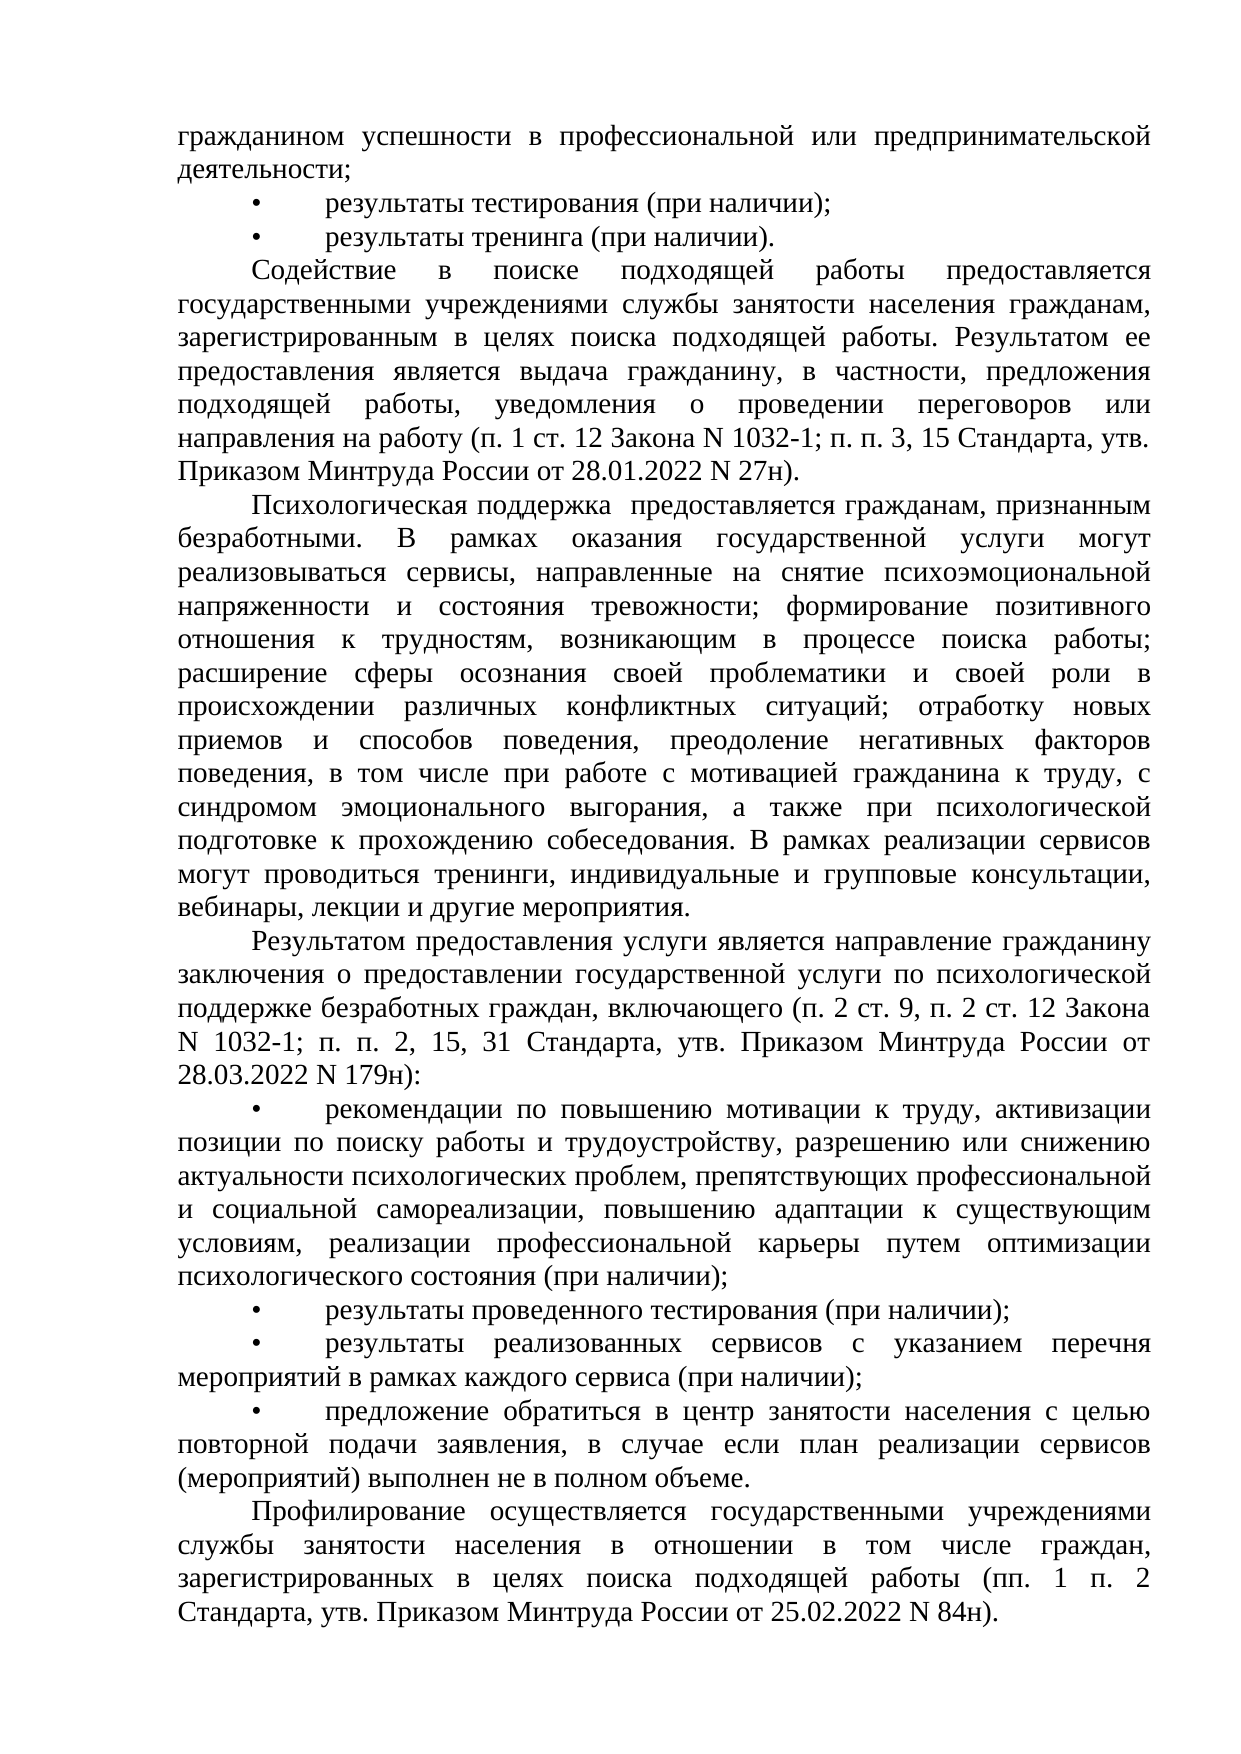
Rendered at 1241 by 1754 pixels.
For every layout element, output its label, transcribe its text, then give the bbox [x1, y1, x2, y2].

text • предложение обратиться в центр занятости населения с целью повторной подачи заявления, в случае если план реализации сервисов (мероприятий) выполнен не в полном объеме. [177, 1393, 1152, 1493]
text • результаты проведенного тестирования (при наличии); [177, 1292, 1152, 1326]
text Результатом предоставления услуги является направление гражданину заключения о предоставлении государственной услуги по психологической поддержке безработных граждан, включающего (п. 2 ст. 9, п. 2 ст. 12 Закона N 1032-1; п. п. 2, 15, 31 Стандарта, утв. Приказом Минтруда России от 28.03.2022 N 179н): [177, 923, 1152, 1091]
text • рекомендации по повышению мотивации к труду, активизации позиции по поиску работы и трудоустройству, разрешению или снижению актуальности психологических проблем, препятствующих профессиональной и социальной самореализации, повышению адаптации к существующим условиям, реализации профессиональной карьеры путем оптимизации психологического состояния (при наличии); [177, 1091, 1152, 1292]
text • результаты тестирования (при наличии); [177, 185, 1152, 219]
text Психологическая поддержка предоставляется гражданам, признанным безработными. В рамках оказания государственной услуги могут реализовываться сервисы, направленные на снятие психоэмоциональной напряженности и состояния тревожности; формирование позитивного отношения к трудностям, возникающим в процессе поиска работы; расширение сферы осознания своей проблематики и своей роли в происхождении различных конфликтных ситуаций; отработку новых приемов и способов поведения, преодоление негативных факторов поведения, в том числе при работе с мотивацией гражданина к труду, с синдромом эмоционального выгорания, а также при психологической подготовке к прохождению собеседования. В рамках реализации сервисов могут проводиться тренинги, индивидуальные и групповые консультации, вебинары, лекции и другие мероприятия. [177, 487, 1152, 923]
text • результаты реализованных сервисов с указанием перечня мероприятий в рамках каждого сервиса (при наличии); [177, 1326, 1152, 1393]
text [177, 118, 1152, 185]
text • результаты тренинга (при наличии). [177, 219, 1152, 252]
text Содействие в поиске подходящей работы предоставляется государственными учреждениями службы занятости населения гражданам, зарегистрированным в целях поиска подходящей работы. Результатом ее предоставления является выдача гражданину, в частности, предложения подходящей работы, уведомления о проведении переговоров или направления на работу (п. 1 ст. 12 Закона N 1032-1; п. п. 3, 15 Стандарта, утв. Приказом Минтруда России от 28.01.2022 N 27н). [177, 252, 1152, 487]
text Профилирование осуществляется государственными учреждениями службы занятости населения в отношении в том числе граждан, зарегистрированных в целях поиска подходящей работы (пп. 1 п. 2 Стандарта, утв. Приказом Минтруда России от 25.02.2022 N 84н). [177, 1493, 1152, 1627]
